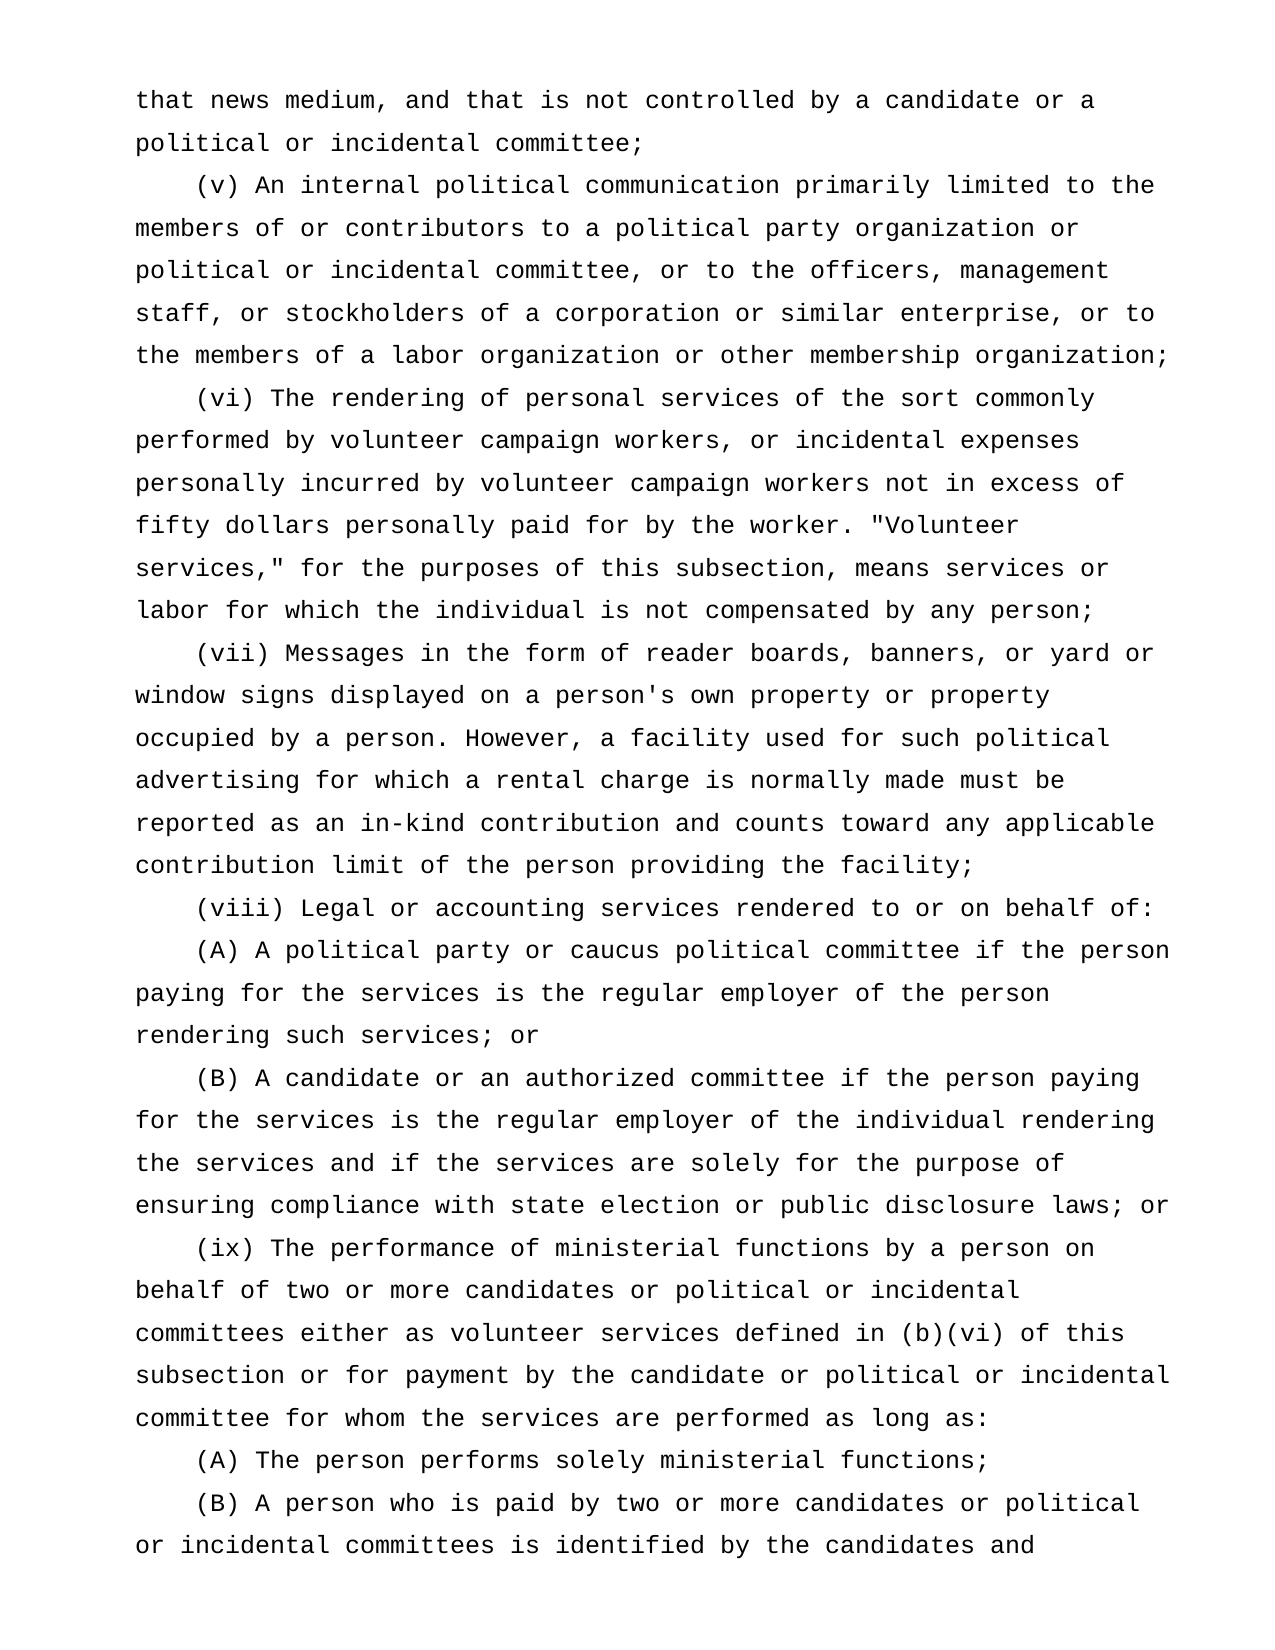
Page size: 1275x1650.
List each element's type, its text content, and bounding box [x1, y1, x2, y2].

text (ix) The performance of ministerial functions by a person on behalf of two or more candidates or political or incidental committees either as volunteer services defined in (b)(vi) of this subsection or for payment by the candidate or political or incidental committee for whom the services are performed as long as: [135, 1222, 1170, 1435]
text (v) An internal political communication primarily limited to the members of or contributors to a political party organization or political or incidental committee, or to the officers, management staff, or stockholders of a corporation or similar enterprise, or to the members of a labor organization or other membership organization; [135, 160, 1170, 372]
text (A) A political party or caucus political committee if the person paying for the services is the regular employer of the person rendering such services; or [135, 925, 1170, 1052]
text (A) The person performs solely ministerial functions; [135, 1435, 1170, 1477]
text (B) A candidate or an authorized committee if the person paying for the services is the regular employer of the individual rendering the services and if the services are solely for the purpose of ensuring compliance with state election or public disclosure laws; or [135, 1052, 1170, 1222]
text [135, 1477, 1170, 1562]
text (vi) The rendering of personal services of the sort commonly performed by volunteer campaign workers, or incidental expenses personally incurred by volunteer campaign workers not in excess of fifty dollars personally paid for by the worker. "Volunteer services," for the purposes of this subsection, means services or labor for which the individual is not compensated by any person; [135, 372, 1170, 627]
text (viii) Legal or accounting services rendered to or on behalf of: [135, 882, 1170, 925]
text (vii) Messages in the form of reader boards, banners, or yard or window signs displayed on a person's own property or property occupied by a person. However, a facility used for such political advertising for which a rental charge is normally made must be reported as an in-kind contribution and counts toward any applicable contribution limit of the person providing the facility; [135, 627, 1170, 882]
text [135, 75, 1170, 160]
